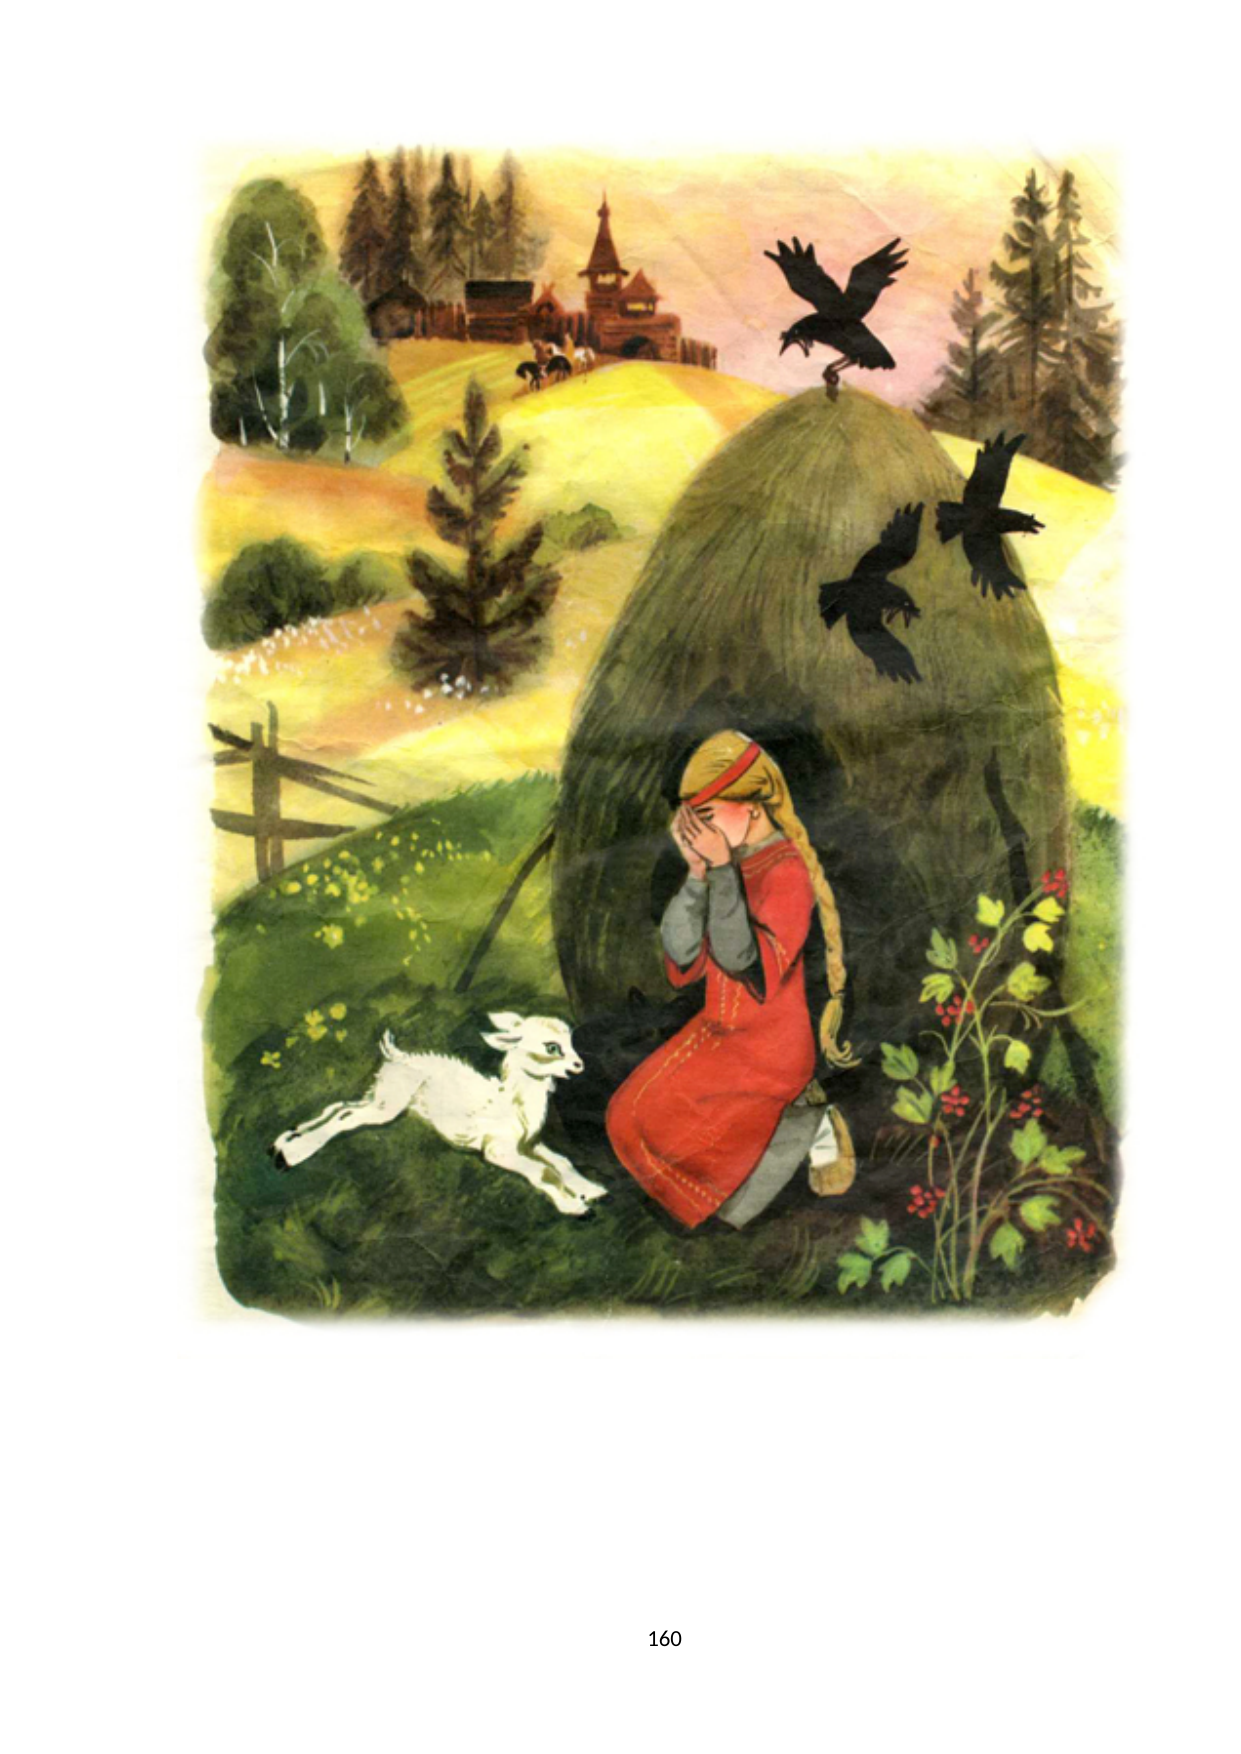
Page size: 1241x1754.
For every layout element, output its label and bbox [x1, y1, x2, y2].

picture [177, 118, 1153, 1359]
